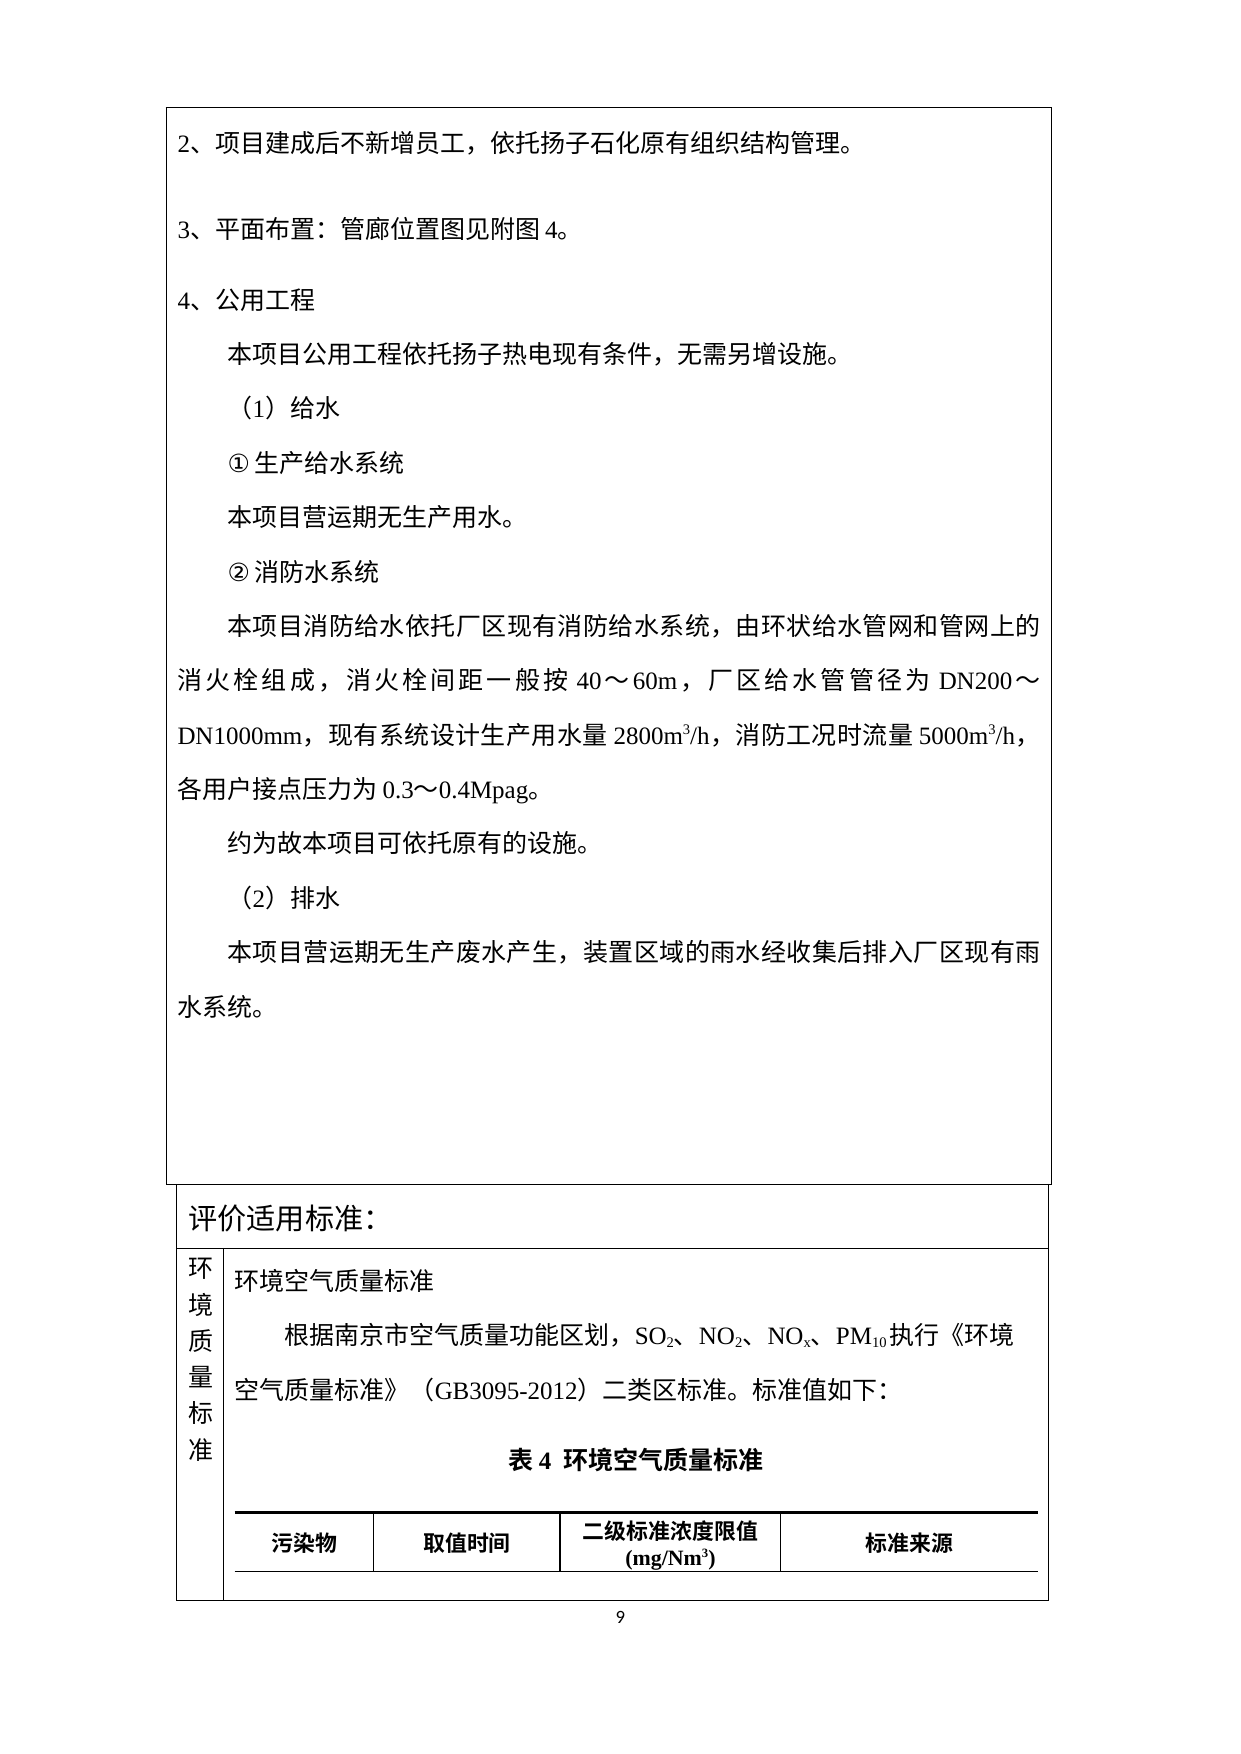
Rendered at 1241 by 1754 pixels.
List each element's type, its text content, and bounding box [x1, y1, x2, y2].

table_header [167, 108, 1051, 1184]
table_cell 环境质量标准 [177, 1249, 223, 1600]
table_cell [224, 1249, 1048, 1600]
table_cell 评价适用标准： [177, 1185, 1048, 1248]
